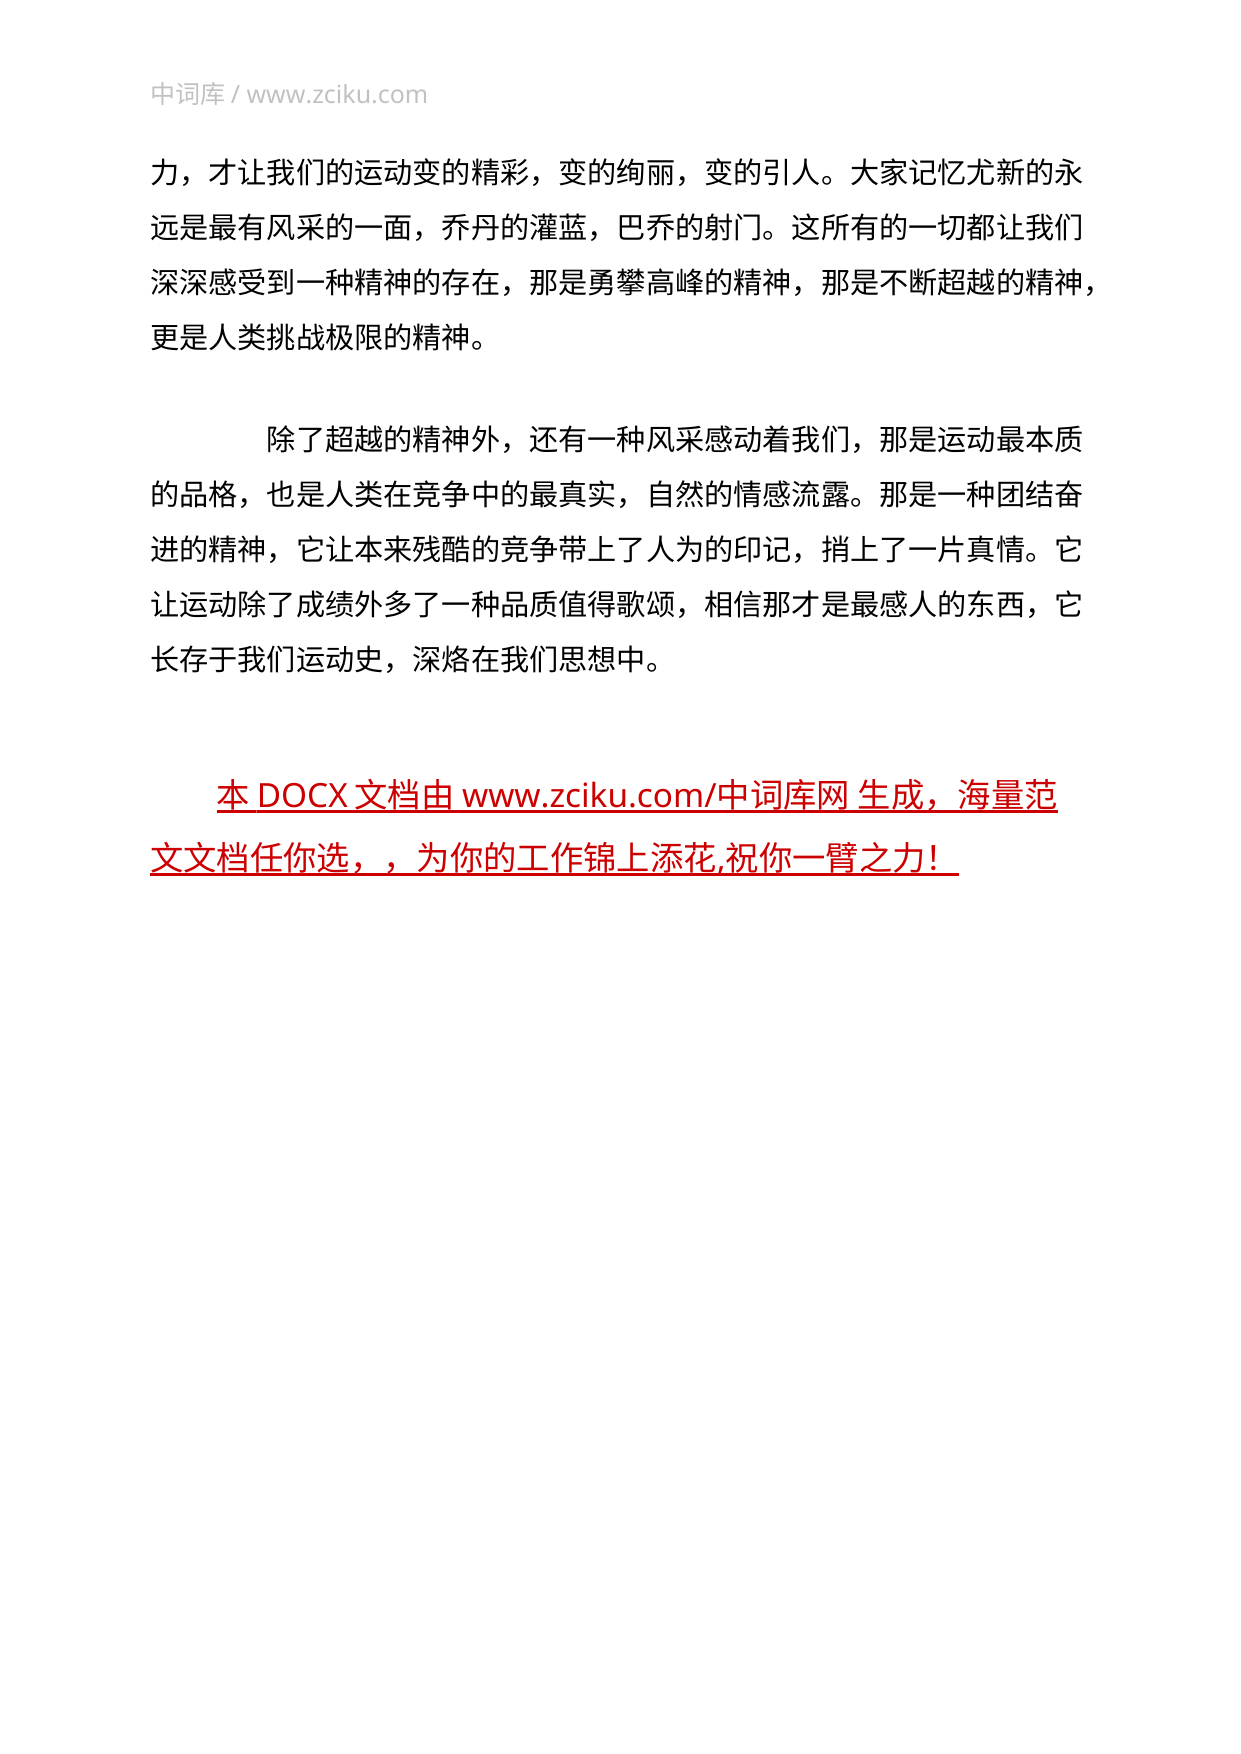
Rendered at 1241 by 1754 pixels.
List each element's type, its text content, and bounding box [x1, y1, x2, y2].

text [150, 150, 1090, 357]
text 本DOCX文档由 www.zciku.com/中词库网 生成，海量范文文档任你选，，为你的工作锦上添花,祝你一臂之力！ [150, 769, 1090, 880]
text 除了超越的精神外，还有一种风采感动着我们，那是运动最本质的品格，也是人类在竞争中的最真实，自然的情感流露。那是一种团结奋进的精神，它让本来残酷的竞争带上了人为的印记，捎上了一片真情。它让运动除了成绩外多了一种品质值得歌颂，相信那才是最感人的东西，它长存于我们运动史，深烙在我们思想中。 [150, 416, 1090, 678]
